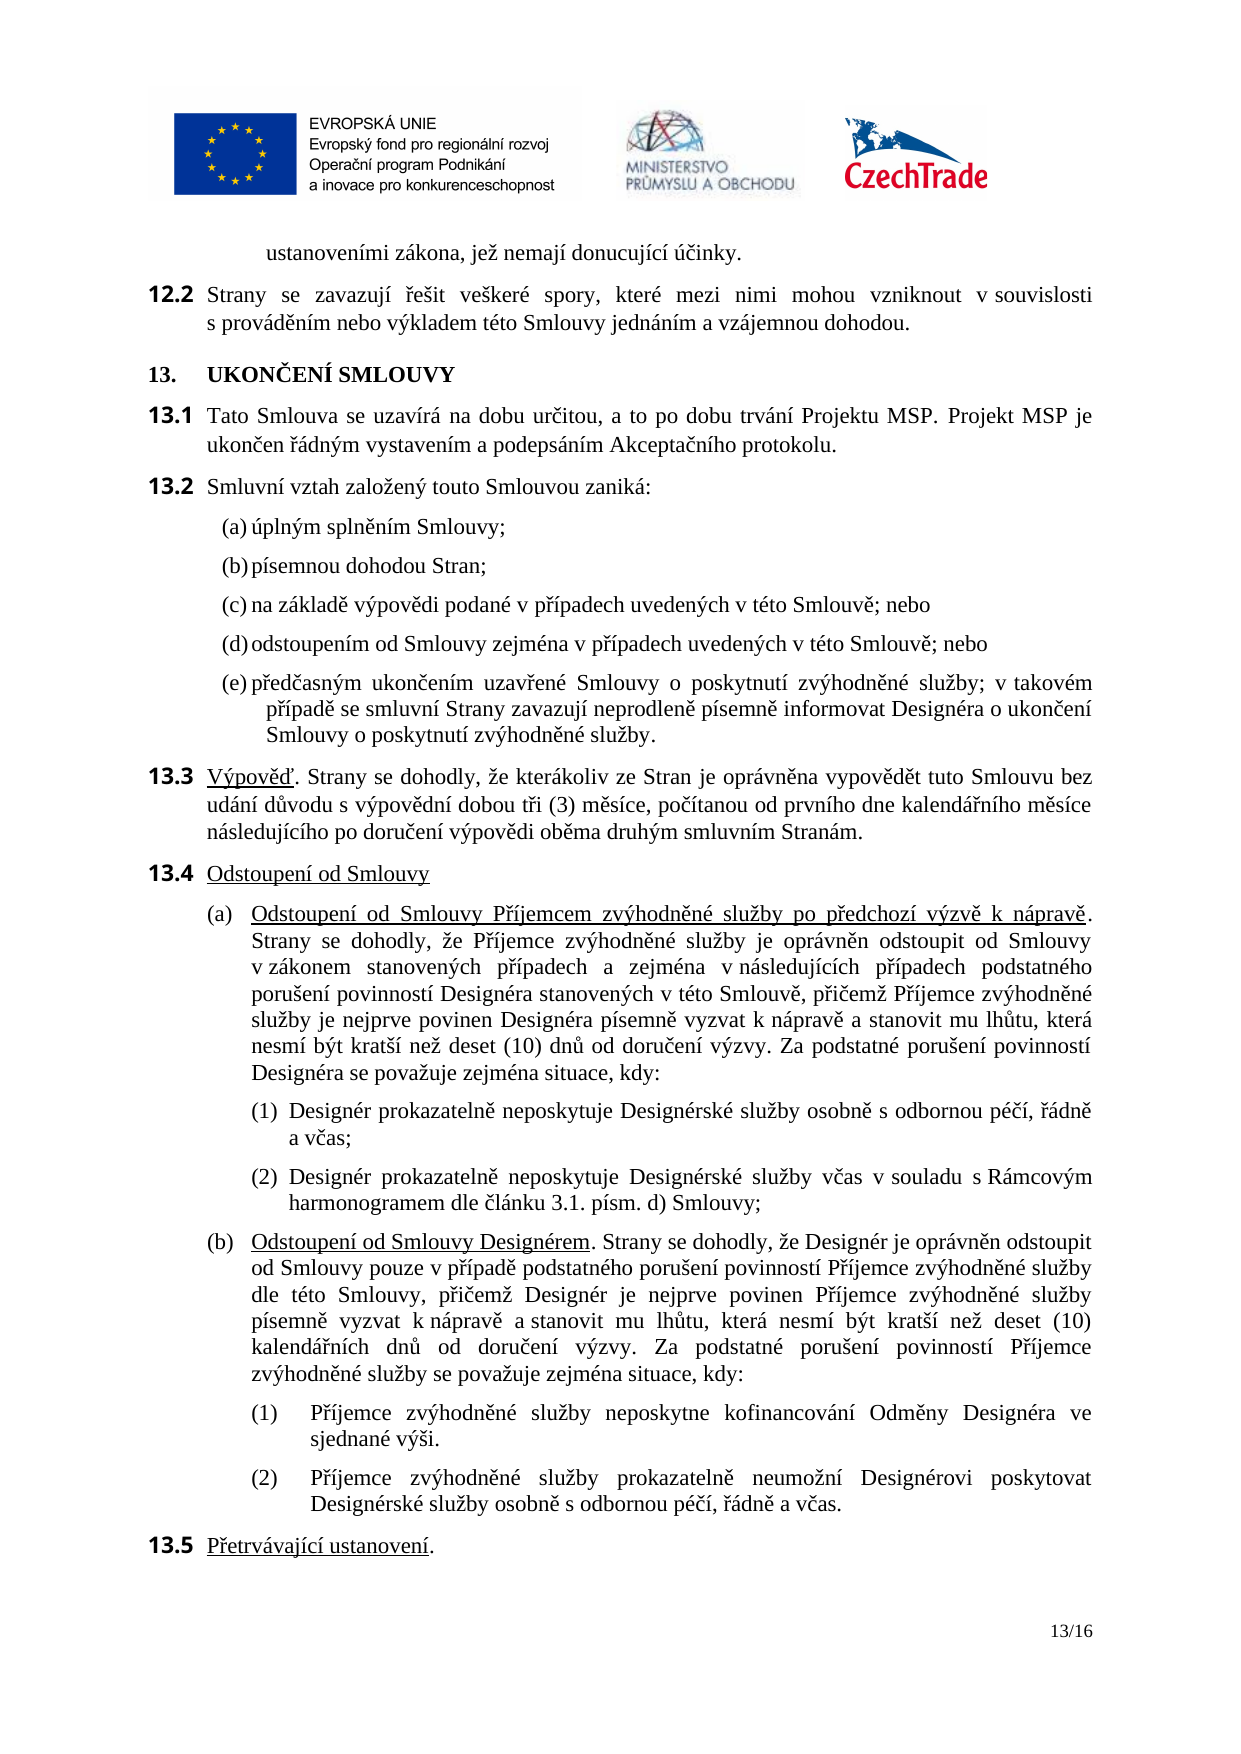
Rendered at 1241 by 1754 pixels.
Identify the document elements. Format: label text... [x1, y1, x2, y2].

list Designér prokazatelně neposkytuje Designérské služby osobně s odbornou péčí, řádně a včas; [251, 1097, 1093, 1150]
text úplným splněním Smlouvy; [222, 513, 1093, 540]
list Designér prokazatelně neposkytuje Designérské služby včas v souladu s Rámcovým harmonogramem dle článku 3.1. písm. d) Smlouvy; [251, 1163, 1093, 1215]
text Odstoupení od Smlouvy [148, 857, 1093, 888]
text Odstoupení od Smlouvy Příjemcem zvýhodněné služby po předchozí výzvě k nápravě. Strany se dohodly, že Příjemce zvýhodněné služby je oprávněn odstoupit od Smlouvy v zákonem stanovených případech a zejména v následujících případech podstatného porušení povinností Designéra stanovených v této Smlouvě, přičemž Příjemce zvýhodněné služby je nejprve povinen Designéra písemně vyzvat k nápravě a stanovit mu lhůtu, která nesmí být kratší než deset (10) dnů od doručení výzvy. Za podstatné porušení povinností Designéra se považuje zejména situace, kdy: [207, 901, 1093, 1085]
picture [147, 86, 582, 201]
text Přetrvávající ustanovení. [148, 1529, 1093, 1560]
text na základě výpovědi podané v případech uvedených v této Smlouvě; nebo [222, 591, 1093, 617]
text Výpověď. Strany se dohodly, že kterákoliv ze Stran je oprávněna vypovědět tuto Smlouvu bez udání důvodu s výpovědní dobou tři (3) měsíce, počítanou od prvního dne kalendářního měsíce následujícího po doručení výpovědi oběma druhým smluvním Stranám. [148, 760, 1093, 844]
text písemnou dohodou Stran; [222, 552, 1093, 578]
list Příjemce zvýhodněné služby neposkytne kofinancování Odměny Designéra ve sjednané výši. [251, 1398, 1093, 1451]
text předčasným ukončením uzavřené Smlouvy o poskytnutí zvýhodněné služby; v takovém případě se smluvní Strany zavazují neprodleně písemně informovat Designéra o ukončení Smlouvy o poskytnutí zvýhodněné služby. [222, 669, 1093, 748]
picture [845, 105, 988, 201]
text odstoupením od Smlouvy zejména v případech uvedených v této Smlouvě; nebo [222, 630, 1093, 656]
text Smluvní vztah založený touto Smlouvou zaniká: [148, 469, 1093, 501]
text Odstoupení od Smlouvy Designérem. Strany se dohodly, že Designér je oprávněn odstoupit od Smlouvy pouze v případě podstatného porušení povinností Příjemce zvýhodněné služby dle této Smlouvy, přičemž Designér je nejprve povinen Příjemce zvýhodněné služby písemně vyzvat k nápravě a stanovit mu lhůtu, která nesmí být kratší než deset (10) kalendářních dnů od doručení výzvy. Za podstatné porušení povinností Příjemce zvýhodněné služby se považuje zejména situace, kdy: [207, 1228, 1093, 1386]
text Strany se zavazují řešit veškeré spory, které mezi nimi mohou vzniknout v souvislosti s prováděním nebo výkladem této Smlouvy jednáním a vzájemnou dohodou. [148, 278, 1093, 336]
text Tato Smlouva se uzavírá na dobu určitou, a to po dobu trvání Projektu MSP. Projekt MSP je ukončen řádným vystavením a podepsáním Akceptačního protokolu. [148, 399, 1093, 457]
list Příjemce zvýhodněné služby prokazatelně neumožní Designérovi poskytovat Designérské služby osobně s odbornou péčí, řádně a včas. [251, 1464, 1093, 1516]
subtitle ukončení smlouvy [148, 361, 1093, 387]
picture [616, 100, 805, 201]
